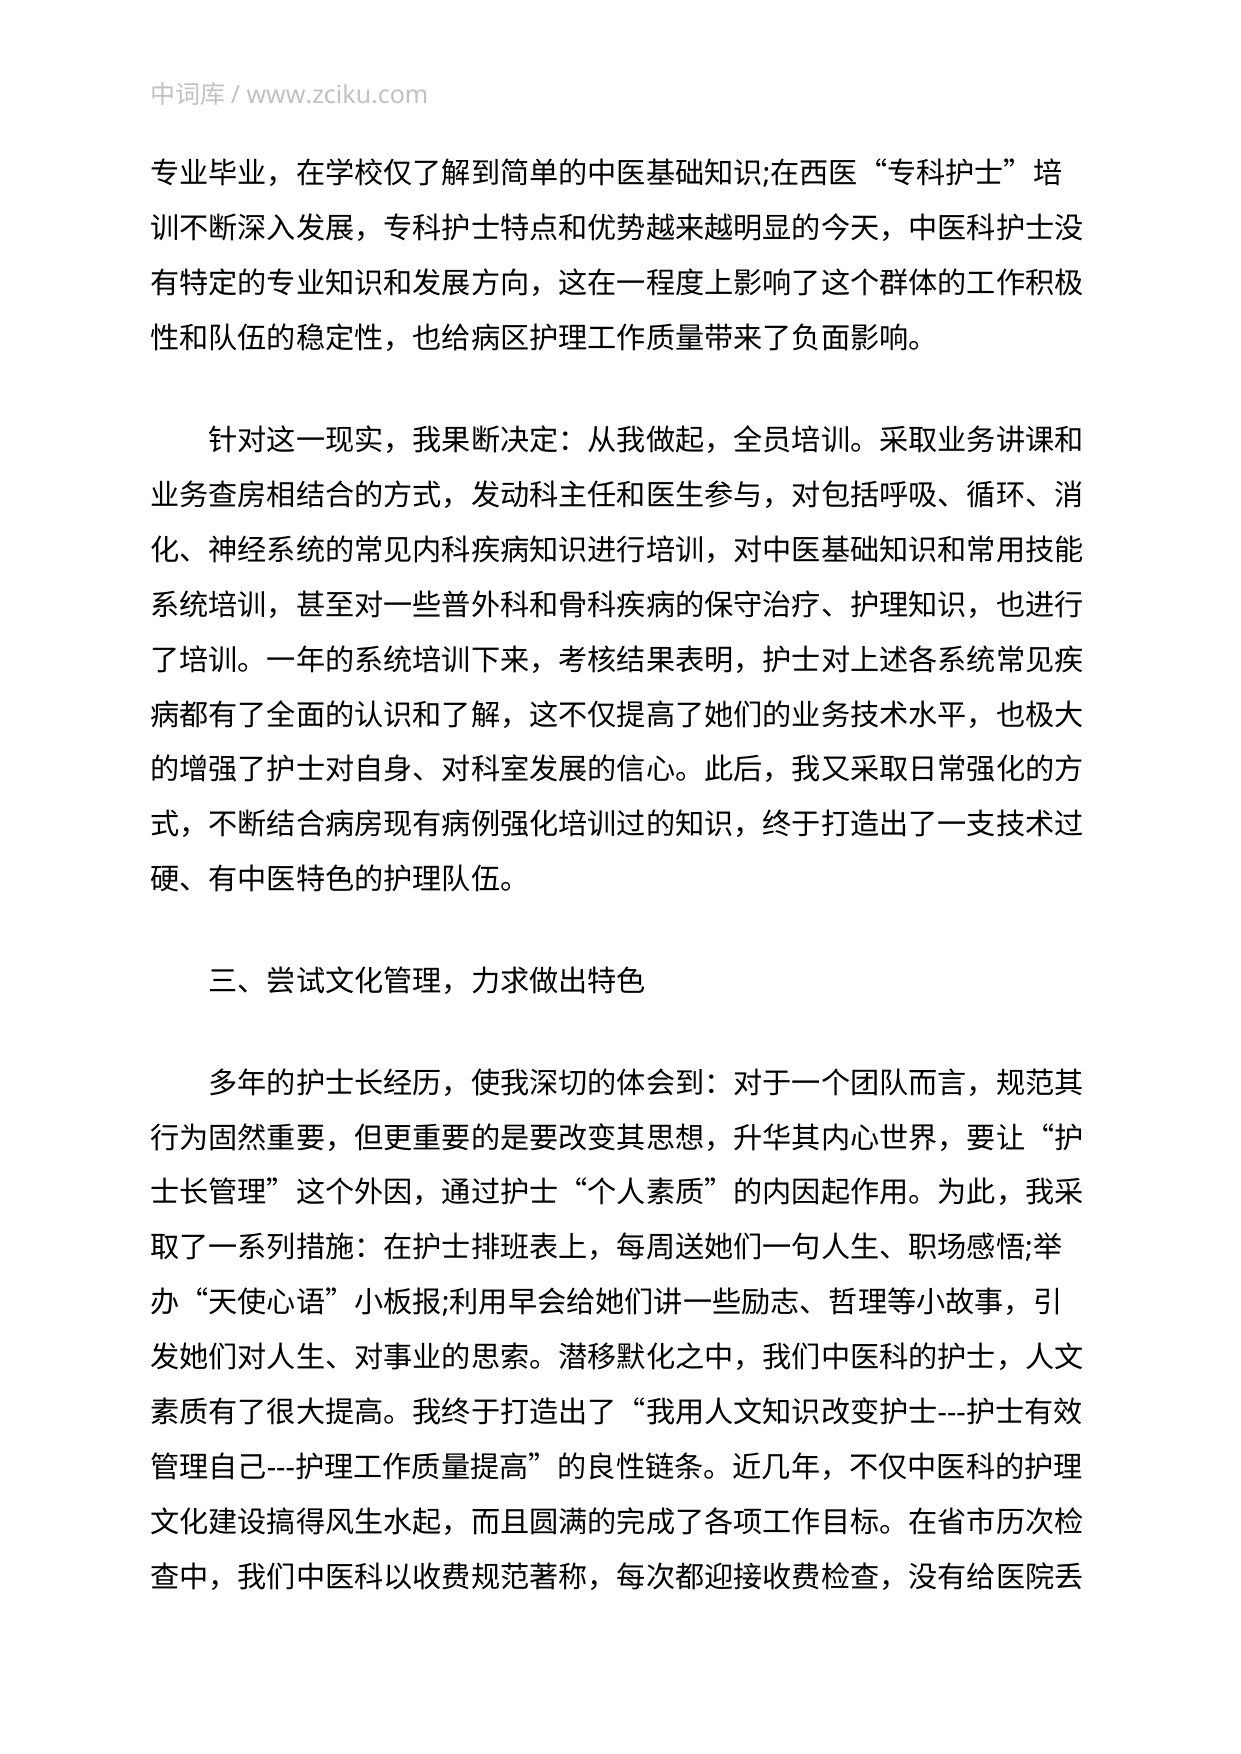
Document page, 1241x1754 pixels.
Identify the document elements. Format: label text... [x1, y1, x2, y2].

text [150, 1059, 1090, 1596]
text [150, 150, 1090, 357]
text 三、尝试文化管理，力求做出特色 [150, 957, 1090, 1000]
text 针对这一现实，我果断决定：从我做起，全员培训。采取业务讲课和业务查房相结合的方式，发动科主任和医生参与，对包括呼吸、循环、消化、神经系统的常见内科疾病知识进行培训，对中医基础知识和常用技能系统培训，甚至对一些普外科和骨科疾病的保守治疗、护理知识，也进行了培训。一年的系统培训下来，考核结果表明，护士对上述各系统常见疾病都有了全面的认识和了解，这不仅提高了她们的业务技术水平，也极大的增强了护士对自身、对科室发展的信心。此后，我又采取日常强化的方式，不断结合病房现有病例强化培训过的知识，终于打造出了一支技术过硬、有中医特色的护理队伍。 [150, 417, 1090, 898]
